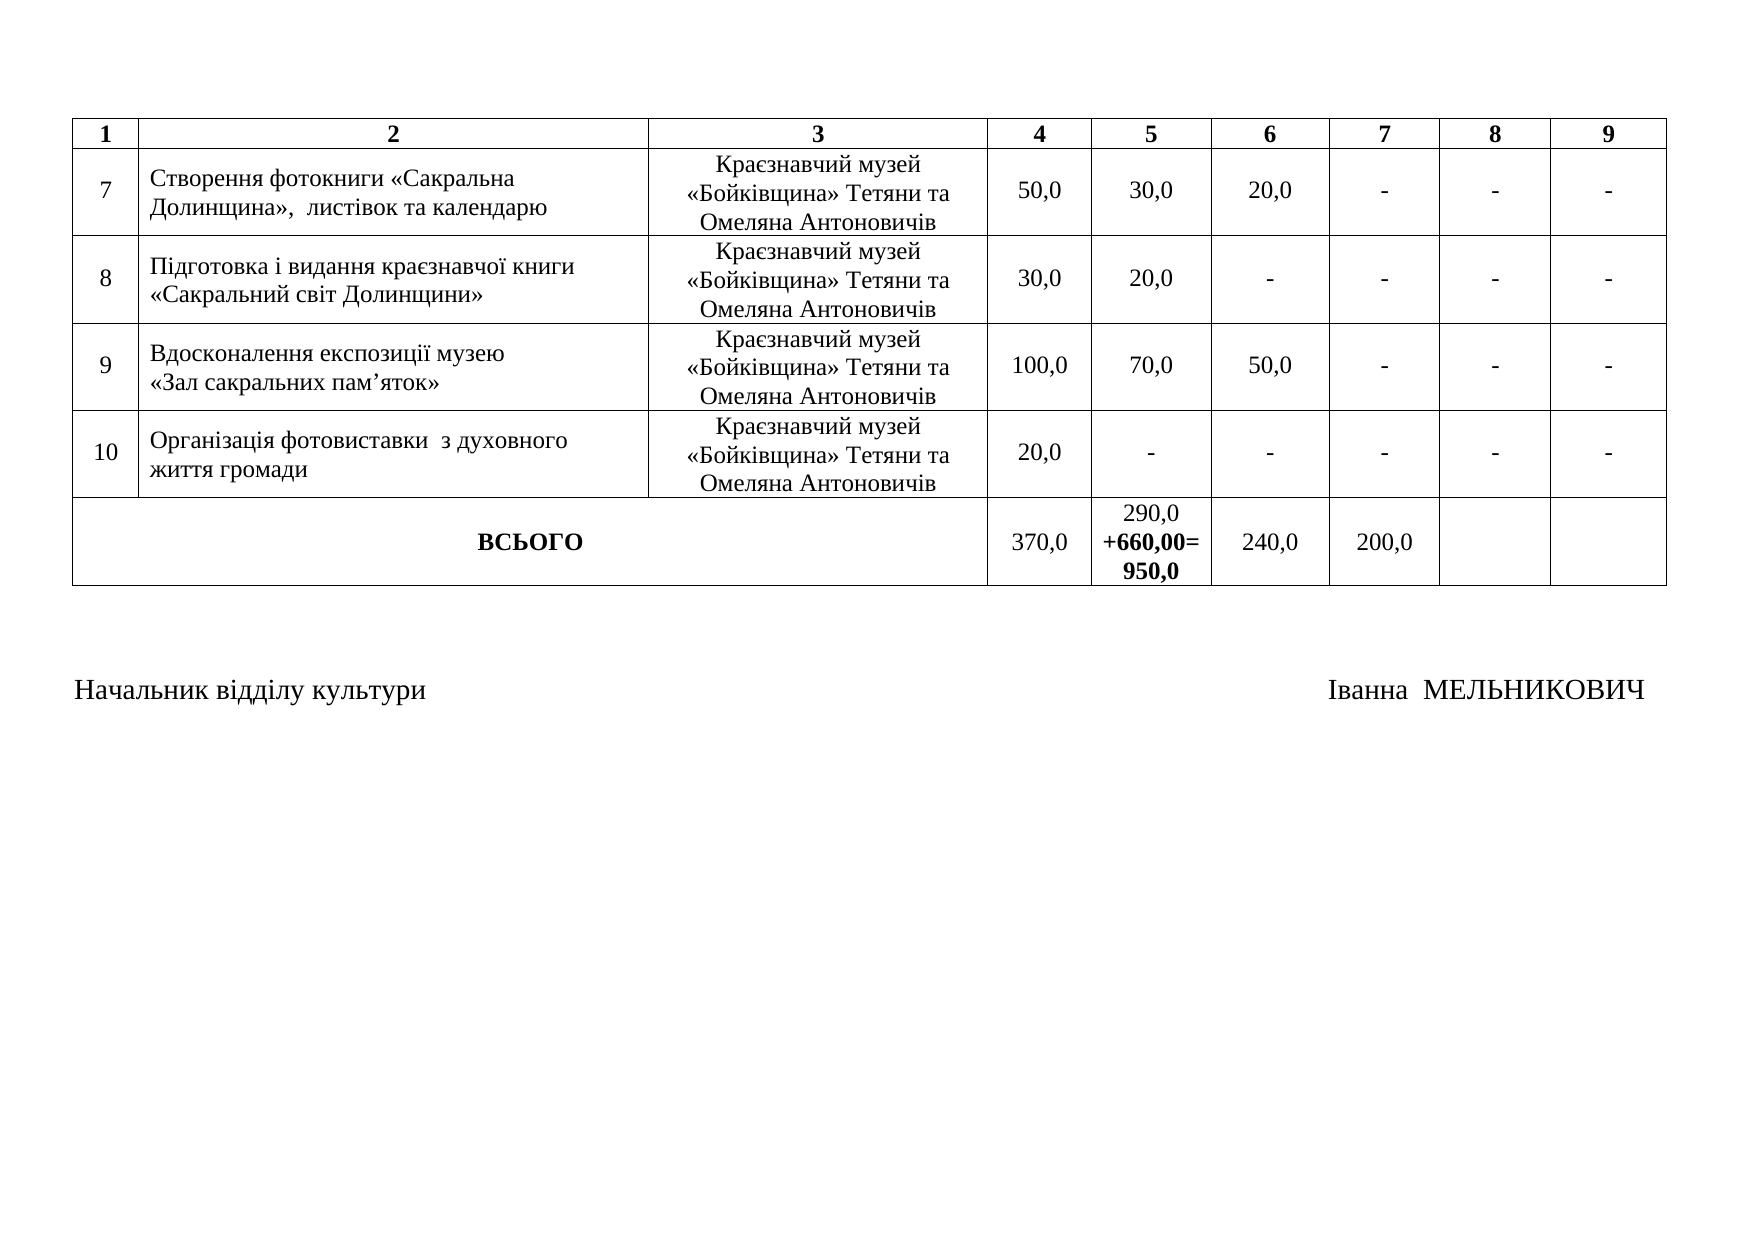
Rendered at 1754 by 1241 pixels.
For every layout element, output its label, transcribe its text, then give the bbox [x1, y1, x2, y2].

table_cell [649, 149, 987, 235]
table_cell 9 [1551, 119, 1666, 148]
table_cell 9 [73, 324, 138, 410]
table_cell 7 [73, 149, 138, 235]
table_cell 290,0 +660,00=950,0 [1092, 498, 1211, 584]
table_cell 3 [649, 119, 987, 148]
table_cell 8 [1440, 119, 1550, 148]
table_cell ВСЬОГО [73, 498, 987, 584]
table_cell Підготовка і видання краєзнавчої книги «Сакральний світ Долинщини» [139, 236, 648, 323]
table_cell 20,0 [1092, 236, 1211, 323]
table_cell 4 [988, 119, 1091, 148]
table_cell - [1440, 411, 1550, 497]
table_cell - [1092, 411, 1211, 497]
table_cell - [1330, 236, 1439, 323]
table_cell 100,0 [988, 324, 1091, 410]
table_cell - [1330, 411, 1439, 497]
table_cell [649, 236, 987, 323]
table_cell - [1440, 324, 1550, 410]
table_cell 8 [73, 236, 138, 323]
table_cell - [1330, 149, 1439, 235]
table_cell 1 [73, 119, 138, 148]
table_cell - [1440, 236, 1550, 323]
table_cell - [1551, 411, 1666, 497]
table_cell - [1212, 411, 1329, 497]
table_cell 240,0 [1212, 498, 1329, 584]
table_cell - [1440, 149, 1550, 235]
table_cell Організація фотовиставки з духовного життя громади [139, 411, 648, 497]
table_cell 200,0 [1330, 498, 1439, 584]
table_cell 5 [1092, 119, 1211, 148]
table_cell 10 [73, 411, 138, 497]
table_cell 30,0 [1092, 149, 1211, 235]
table_cell 7 [1330, 119, 1439, 148]
text Начальник відділу культури Іванна МЕЛЬНИКОВИЧ [74, 672, 1665, 705]
table_cell - [1212, 236, 1329, 323]
table_cell 20,0 [1212, 149, 1329, 235]
table_cell 20,0 [988, 411, 1091, 497]
table_cell [1440, 498, 1550, 584]
table_cell 70,0 [1092, 324, 1211, 410]
table_cell 370,0 [988, 498, 1091, 584]
table_cell Краєзнавчий музей «Бойківщина» Тетяни та Омеляна Антоновичів [649, 324, 987, 410]
table_cell [1551, 498, 1666, 584]
table_cell 50,0 [1212, 324, 1329, 410]
table_cell 30,0 [988, 236, 1091, 323]
table_cell - [1551, 149, 1666, 235]
table_cell Створення фотокниги «Сакральна Долинщина», листівок та календарю [139, 149, 648, 235]
table_cell - [1330, 324, 1439, 410]
table_cell Вдосконалення експозиції музею «Зал сакральних пам’яток» [139, 324, 648, 410]
table_cell Краєзнавчий музей «Бойківщина» Тетяни та Омеляна Антоновичів [649, 411, 987, 497]
table_cell - [1551, 324, 1666, 410]
table_cell 6 [1212, 119, 1329, 148]
table_cell 50,0 [988, 149, 1091, 235]
table_cell - [1551, 236, 1666, 323]
